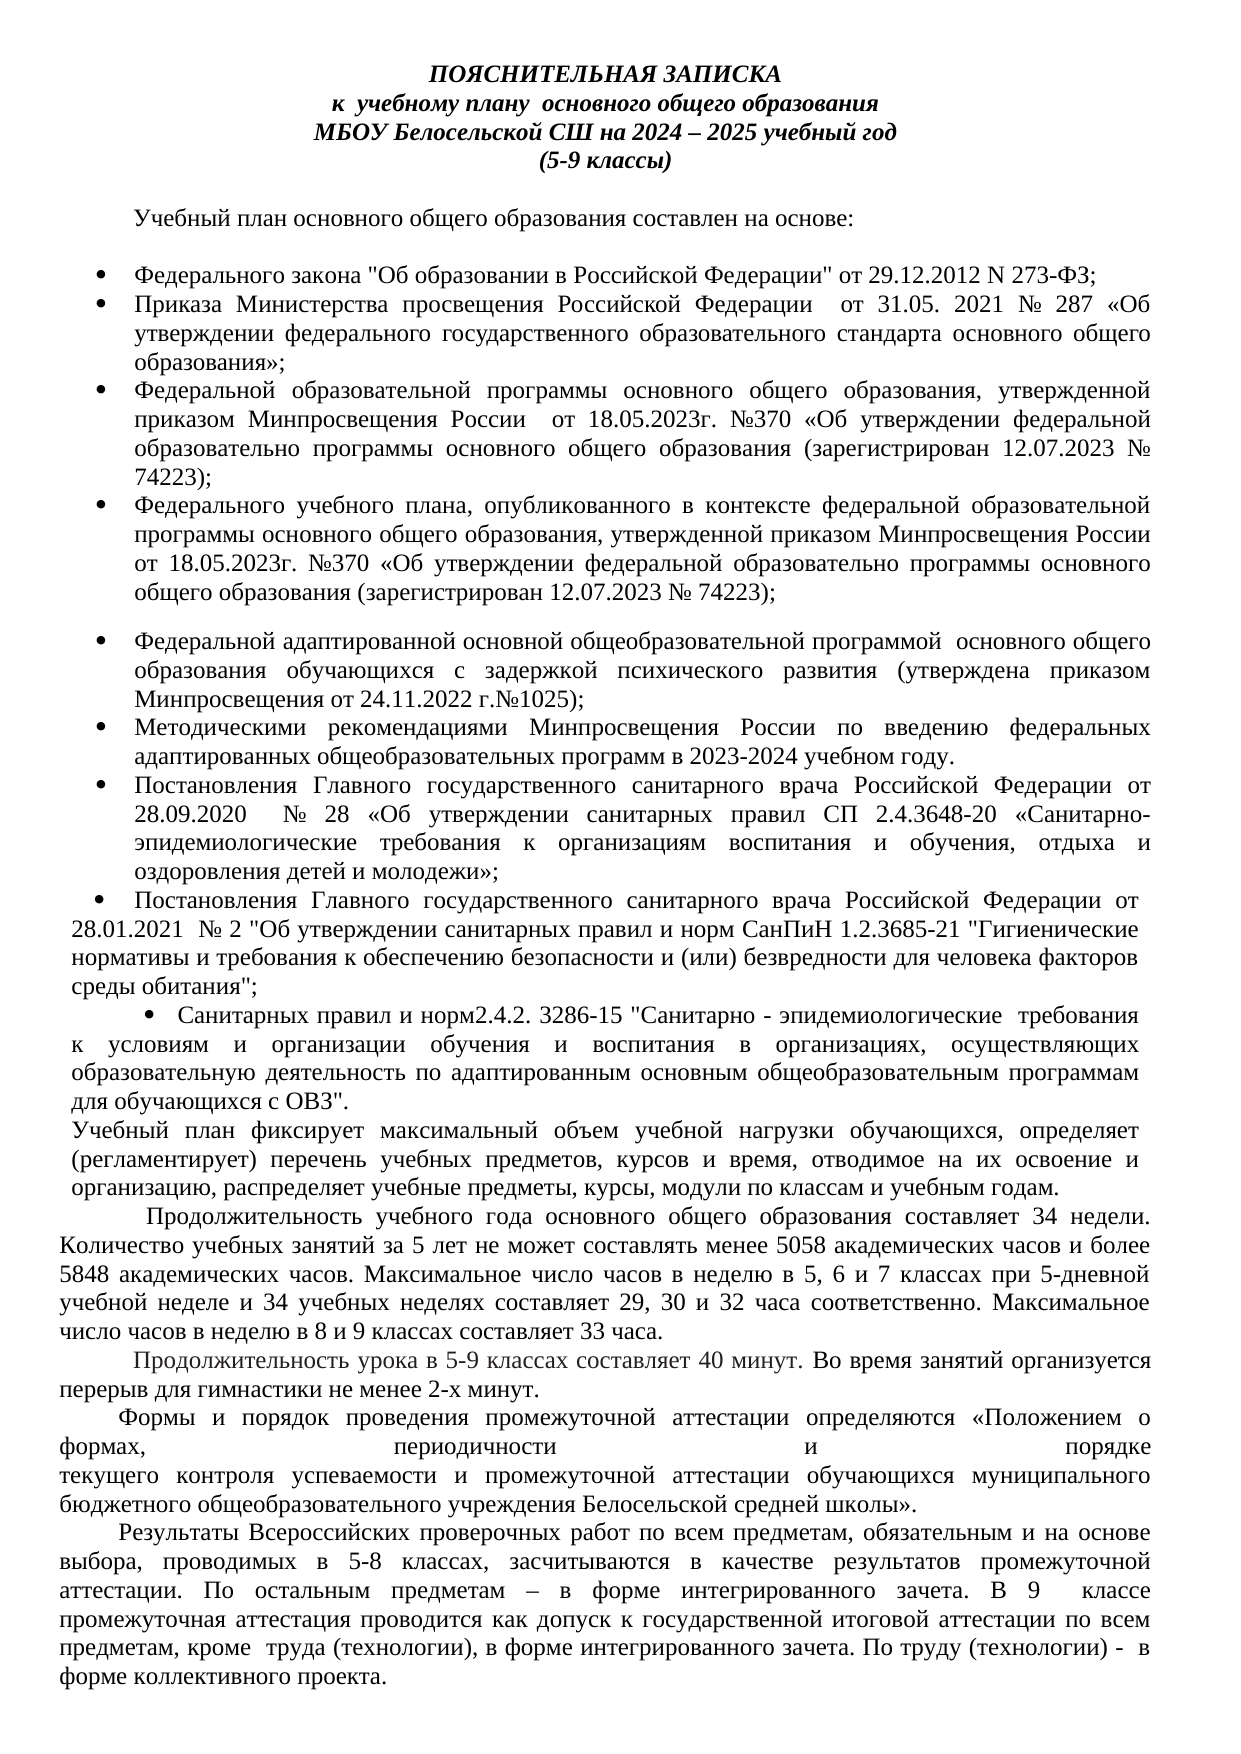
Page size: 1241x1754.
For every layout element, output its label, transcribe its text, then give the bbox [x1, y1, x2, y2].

text к учебному плану основного общего образования [59, 88, 1152, 117]
text Учебный план фиксирует максимальный объем учебной нагрузки обучающихся, определяет (регламентирует) перечень учебных предметов, курсов и время, отводимое на их освоение и организацию, распределяет учебные предметы, курсы, модули по классам и учебным годам. [71, 1115, 1140, 1201]
list Федеральной адаптированной основной общеобразовательной программой основного общего образования обучающихся с задержкой психического развития (утверждена приказом Минпросвещения от 24.11.2022 г.№1025); [97, 626, 1152, 712]
text ПОЯСНИТЕЛЬНАЯ ЗАПИСКА [59, 59, 1152, 88]
list Методическими рекомендациями Минпросвещения России по введению федеральных адаптированных общеобразовательных программ в 2023-2024 учебном году. [97, 712, 1152, 770]
text (5-9 классы) [59, 145, 1152, 174]
list Постановления Главного государственного санитарного врача Российской Федерации от 28.01.2021 № 2 "Об утверждении санитарных правил и норм СанПиН 1.2.3685-21 "Гигиенические нормативы и требования к обеспечению безопасности и (или) безвредности для человека факторов среды обитания"; [71, 885, 1140, 1000]
list Федерального учебного плана, опубликованного в контексте федеральной образовательной программы основного общего образования, утвержденной приказом Минпросвещения России от 18.05.2023г. №370 «Об утверждении федеральной образовательно программы основного общего образования (зарегистрирован 12.07.2023 № 74223); [97, 490, 1152, 605]
text Продолжительность урока в 5-9 классах составляет 40 минут. Во время занятий организуется перерыв для гимнастики не менее 2-х минут. [59, 1345, 1152, 1402]
text Формы и порядок проведения промежуточной аттестации определяются «Положением о формах, периодичности и порядке текущего контроля успеваемости и промежуточной аттестации обучающихся муниципального бюджетного общеобразовательного учреждения Белосельской средней школы». [59, 1402, 1152, 1517]
text МБОУ Белосельской СШ на 2024 – 2025 учебный год [59, 117, 1152, 145]
list Постановления Главного государственного санитарного врача Российской Федерации от 28.09.2020 № 28 «Об утверждении санитарных правил СП 2.4.3648-20 «Санитарно-эпидемиологические требования к организациям воспитания и обучения, отдыха и оздоровления детей и молодежи»; [97, 770, 1152, 885]
text Продолжительность учебного года основного общего образования составляет 34 недели. Количество учебных занятий за 5 лет не может составлять менее 5058 академических часов и более 5848 академических часов. Максимальное число часов в неделю в 5, 6 и 7 классах при 5-дневной учебной неделе и 34 учебных неделях составляет 29, 30 и 32 часа соответственно. Максимальное число часов в неделю в 8 и 9 классах составляет 33 часа. [59, 1201, 1152, 1345]
list Санитарных правил и норм2.4.2. 3286-15 "Санитарно - эпидемиологические требования к условиям и организации обучения и воспитания в организациях, осуществляющих образовательную деятельность по адаптированным основным общеобразовательным программам для обучающихся с ОВЗ". [71, 1000, 1140, 1115]
text Учебный план основного общего образования составлен на основе: [59, 203, 1152, 232]
list Федеральной образовательной программы основного общего образования, утвержденной приказом Минпросвещения России от 18.05.2023г. №370 «Об утверждении федеральной образовательно программы основного общего образования (зарегистрирован 12.07.2023 № 74223); [97, 375, 1152, 490]
text Результаты Всероссийских проверочных работ по всем предметам, обязательным и на основе выбора, проводимых в 5-8 классах, засчитываются в качестве результатов промежуточной аттестации. По остальным предметам – в форме интегрированного зачета. В 9 классе промежуточная аттестация проводится как допуск к государственной итоговой аттестации по всем предметам, кроме труда (технологии), в форме интегрированного зачета. По труду (технологии) - в форме коллективного проекта. [59, 1517, 1152, 1690]
list Федерального закона "Об образовании в Российской Федерации" от 29.12.2012 N 273-ФЗ; [97, 260, 1152, 289]
list Приказа Министерства просвещения Российской Федерации от 31.05. 2021 № 287 «Об утверждении федерального государственного образовательного стандарта основного общего образования»; [97, 289, 1152, 375]
